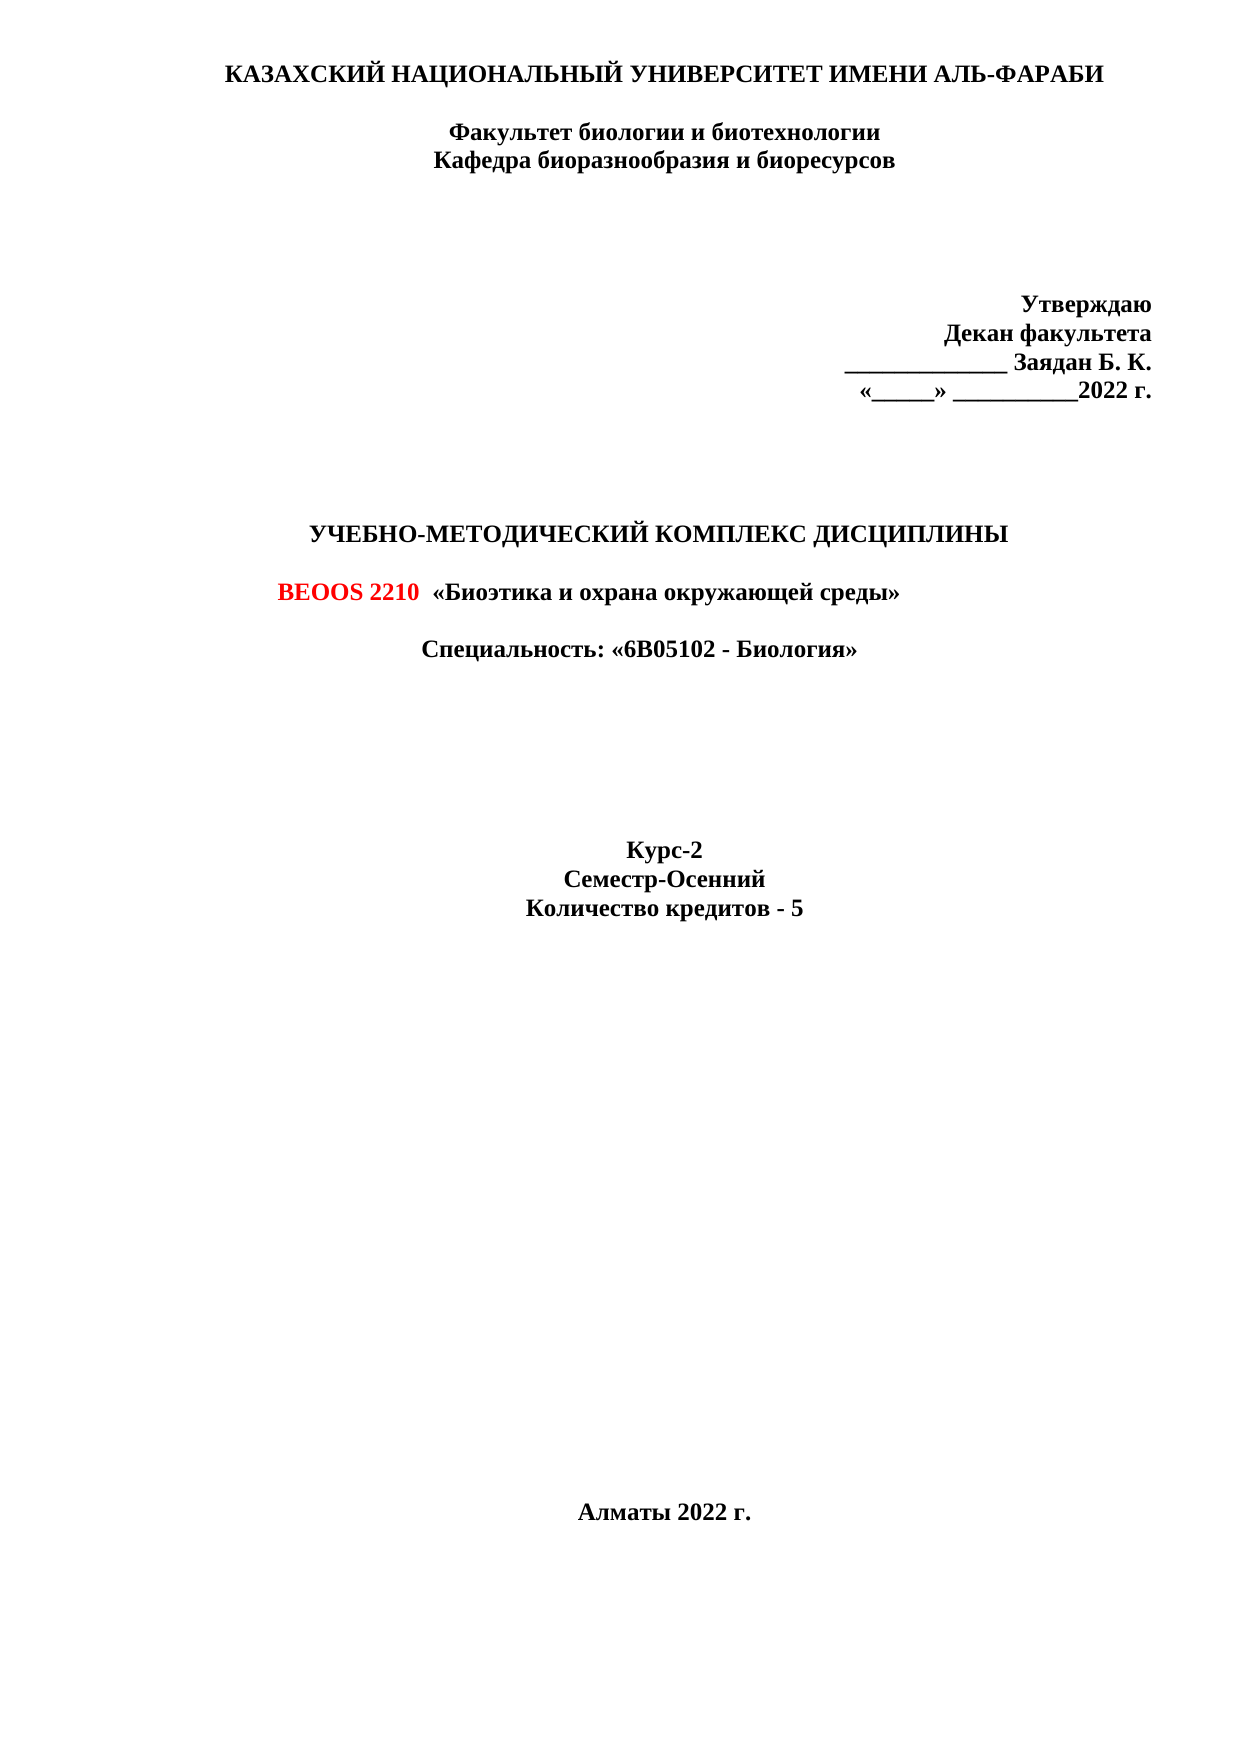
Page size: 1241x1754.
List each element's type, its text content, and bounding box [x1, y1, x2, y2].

text УЧЕБНО-МЕТОДИЧЕСКИЙ КОМПЛЕКС ДИСЦИПЛИНЫ [177, 519, 1152, 548]
text КАЗАХСКИЙ НАЦИОНАЛЬНЫЙ УНИВЕРСИТЕТ ИМЕНИ АЛЬ-ФАРАБИ [177, 59, 1152, 88]
text Кафедра биоразнообразия и биоресурсов [177, 145, 1152, 174]
text Утверждаю [177, 289, 1152, 318]
text Факультет биологии и биотехнологии [177, 117, 1152, 145]
text Алматы 2022 г. [177, 1497, 1152, 1525]
text «_____» __________2022 г. [177, 375, 1152, 404]
text _____________ Заядан Б. К. [177, 347, 1152, 375]
text Специальность: «6В05102 - Биология» [177, 634, 1152, 663]
text Курс-2 [177, 835, 1152, 864]
text Декан факультета [177, 318, 1152, 347]
text Семестр-Осенний [177, 864, 1152, 893]
text ВЕООЅ 2210 «Биоэтика и охрана окружающей среды» [177, 577, 1152, 605]
text Количество кредитов - 5 [177, 893, 1152, 922]
